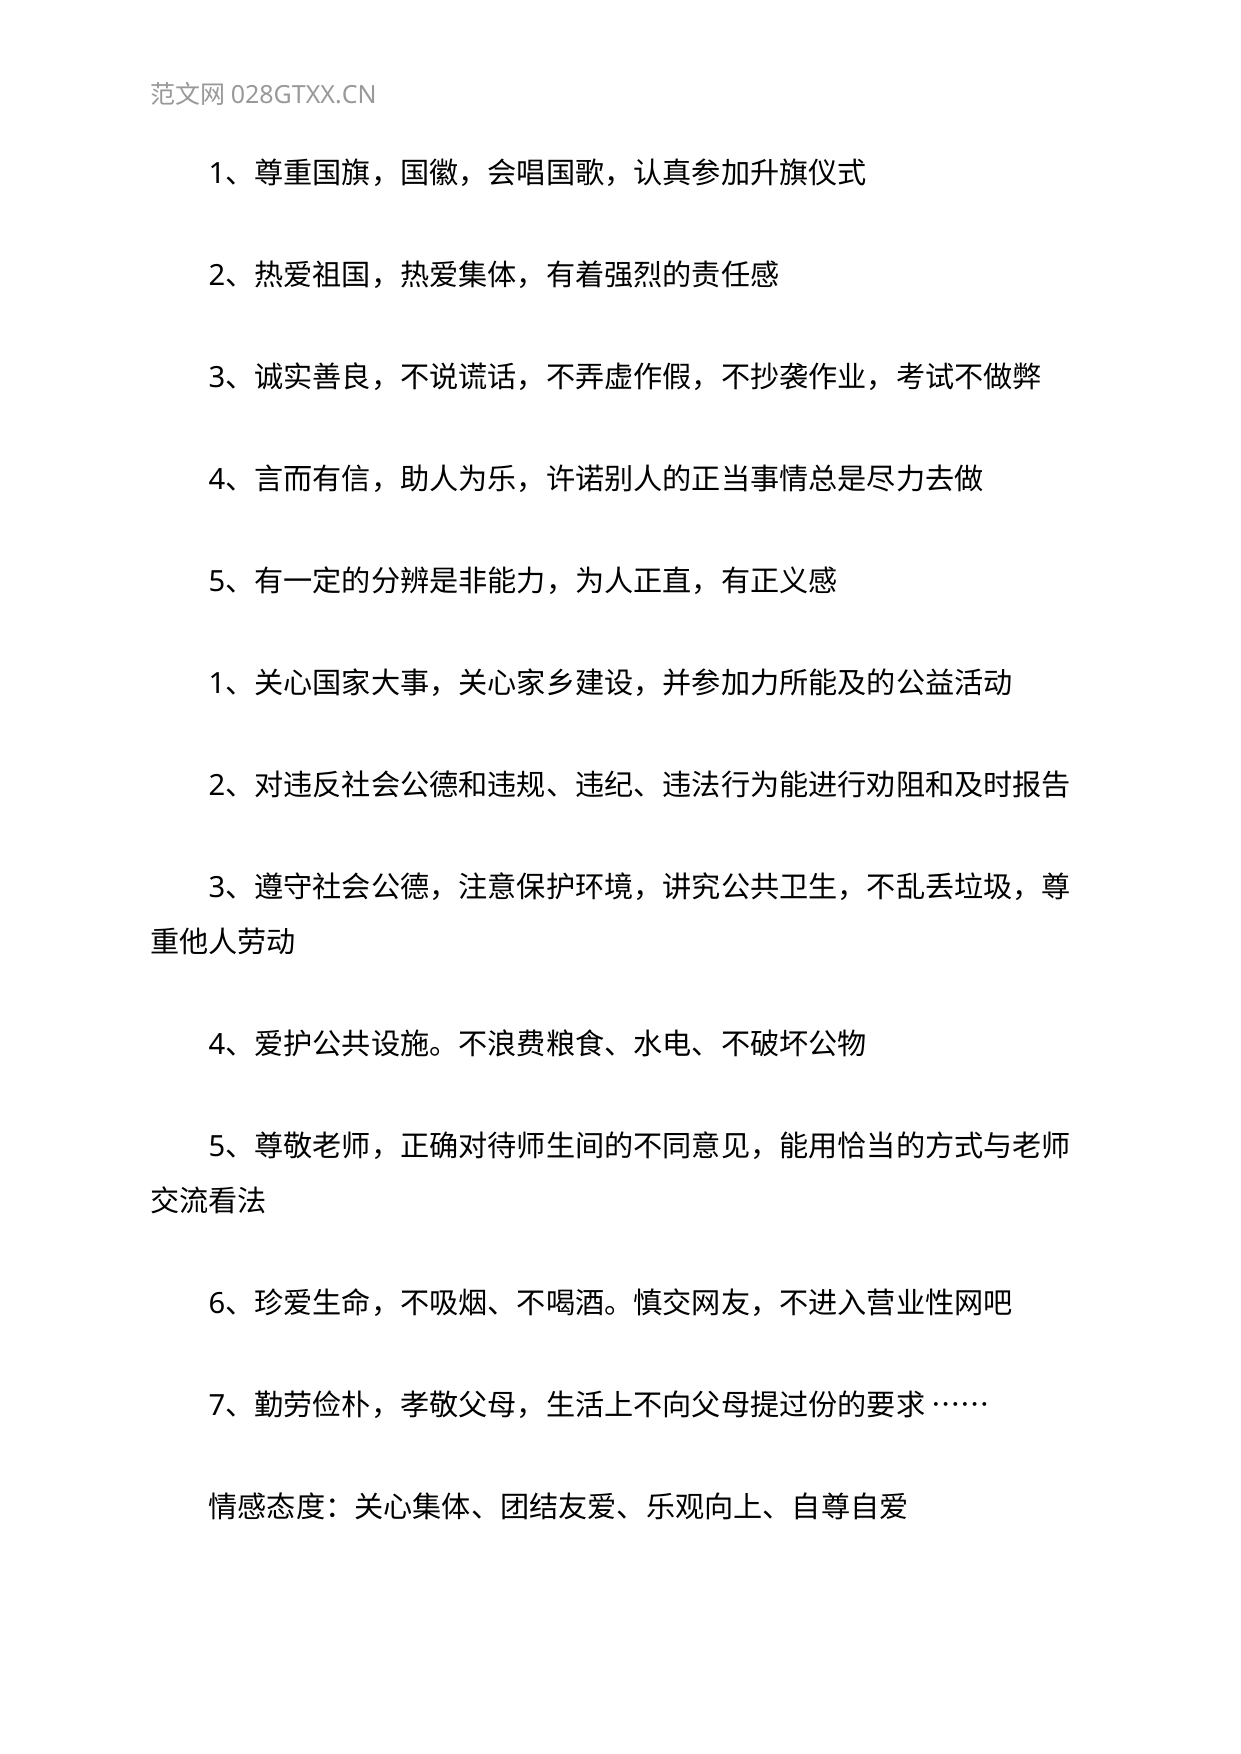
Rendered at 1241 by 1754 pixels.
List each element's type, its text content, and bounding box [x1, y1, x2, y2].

text 4、言而有信，助人为乐，许诺别人的正当事情总是尽力去做 [150, 456, 1090, 498]
text 2、对违反社会公德和违规、违纪、违法行为能进行劝阻和及时报告 [150, 762, 1090, 804]
text 6、珍爱生命，不吸烟、不喝酒。慎交网友，不进入营业性网吧 [150, 1279, 1090, 1322]
text 2、热爱祖国，热爱集体，有着强烈的责任感 [150, 252, 1090, 294]
text 4、爱护公共设施。不浪费粮食、水电、不破坏公物 [150, 1021, 1090, 1063]
text 5、尊敬老师，正确对待师生间的不同意见，能用恰当的方式与老师交流看法 [150, 1123, 1090, 1220]
text 5、有一定的分辨是非能力，为人正直，有正义感 [150, 558, 1090, 600]
text 7、勤劳俭朴，孝敬父母，生活上不向父母提过份的要求 …… [150, 1381, 1090, 1424]
text 3、遵守社会公德，注意保护环境，讲究公共卫生，不乱丢垃圾，尊重他人劳动 [150, 864, 1090, 961]
text 1、尊重国旗，国徽，会唱国歌，认真参加升旗仪式 [150, 150, 1090, 192]
text 3、诚实善良，不说谎话，不弄虚作假，不抄袭作业，考试不做弊 [150, 354, 1090, 396]
text 1、关心国家大事，关心家乡建设，并参加力所能及的公益活动 [150, 660, 1090, 702]
text 情感态度：关心集体、团结友爱、乐观向上、自尊自爱 [150, 1483, 1090, 1526]
